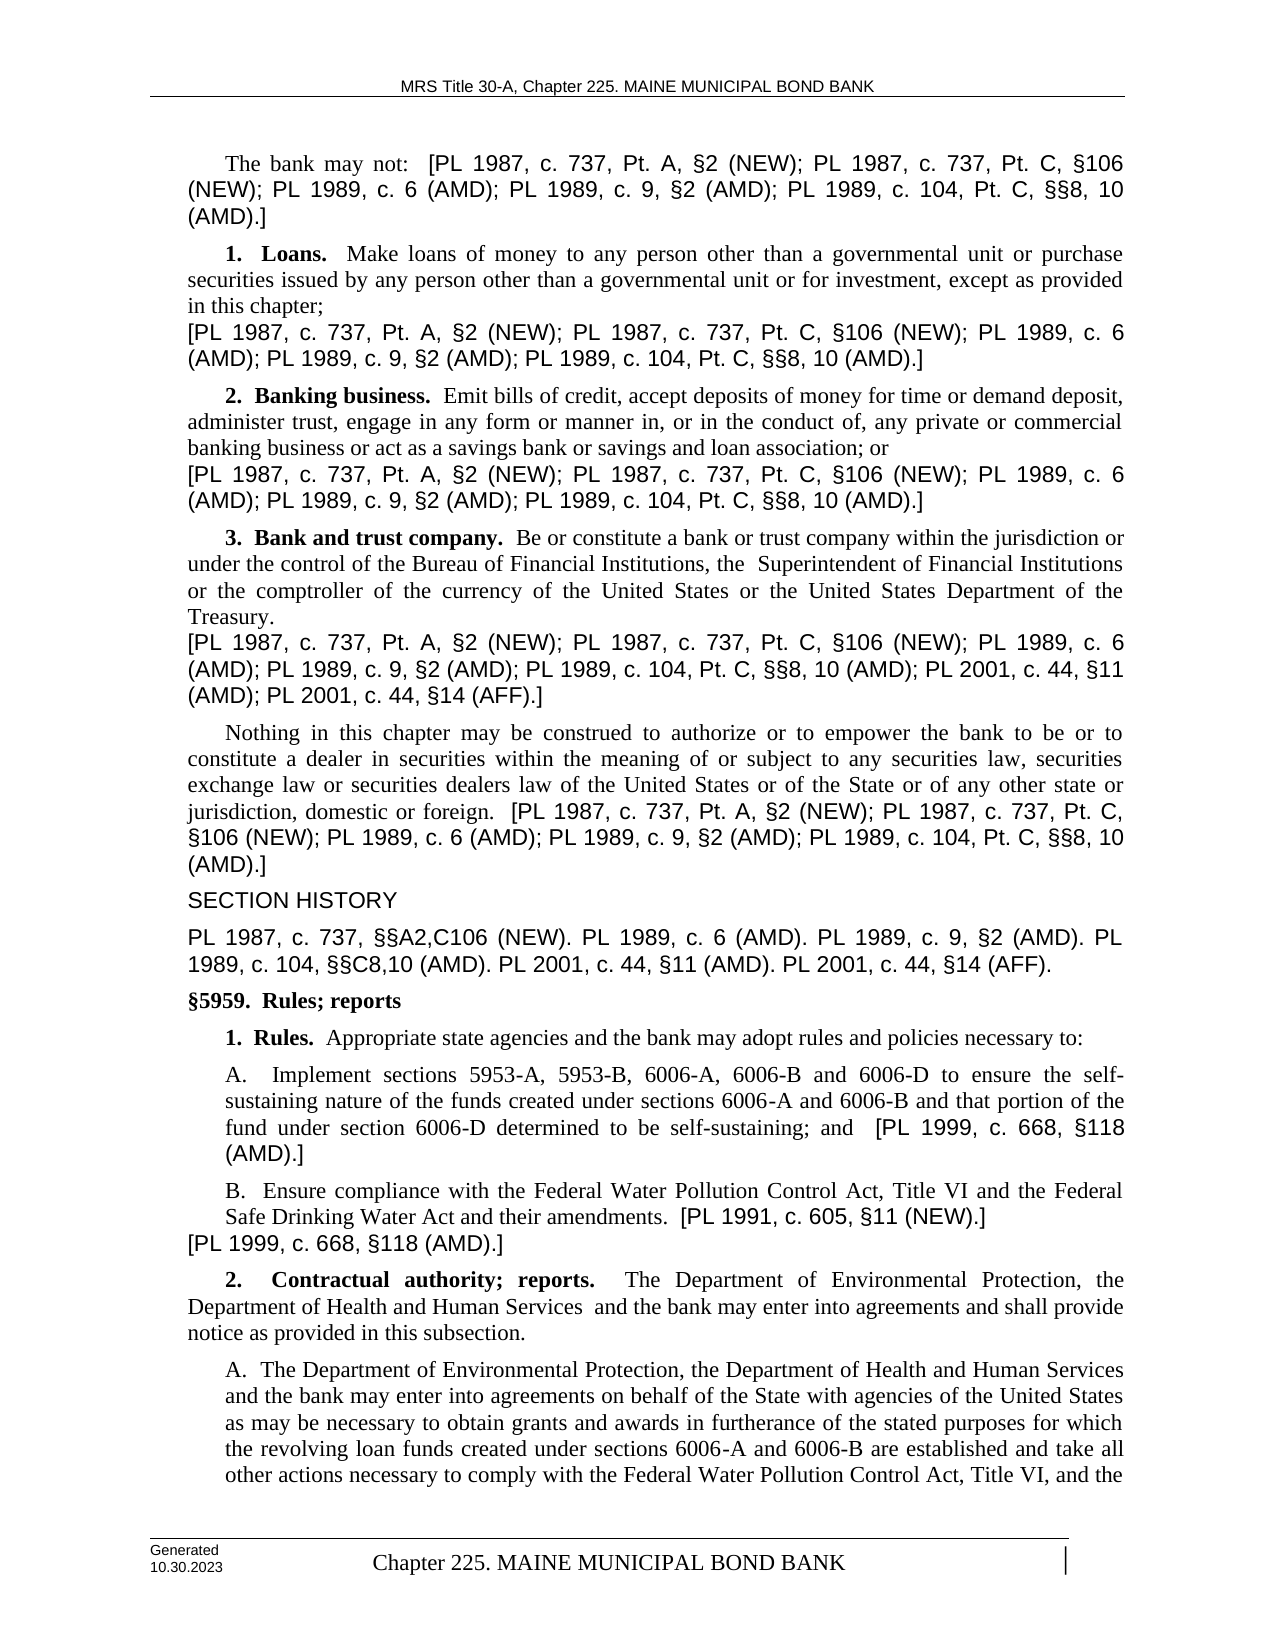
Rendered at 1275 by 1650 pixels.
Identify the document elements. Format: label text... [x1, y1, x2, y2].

text [PL 1987, c. 737, Pt. A, §2 (NEW); PL 1987, c. 737, Pt. C, §106 (NEW); PL 1989, c. 6 (AMD); PL 1989, c. 9, §2 (AMD); PL 1989, c. 104, Pt. C, §§8, 10 (AMD).] [187, 461, 1125, 513]
text [PL 1987, c. 737, Pt. A, §2 (NEW); PL 1987, c. 737, Pt. C, §106 (NEW); PL 1989, c. 6 (AMD); PL 1989, c. 9, §2 (AMD); PL 1989, c. 104, Pt. C, §§8, 10 (AMD).] [187, 319, 1125, 371]
text PL 1987, c. 737, §§A2,C106 (NEW). PL 1989, c. 6 (AMD). PL 1989, c. 9, §2 (AMD). PL 1989, c. 104, §§C8,10 (AMD). PL 2001, c. 44, §11 (AMD). PL 2001, c. 44, §14 (AFF). [187, 924, 1125, 977]
text 2. Contractual authority; reports. The Department of Environmental Protection, the Department of Health and Human Services and the bank may enter into agreements and shall provide notice as provided in this subsection. [187, 1266, 1125, 1346]
text 2. Banking business. Emit bills of credit, accept deposits of money for time or demand deposit, administer trust, engage in any form or manner in, or in the conduct of, any private or commercial banking business or act as a savings bank or savings and loan association; or [187, 382, 1125, 461]
text The bank may not: [PL 1987, c. 737, Pt. A, §2 (NEW); PL 1987, c. 737, Pt. C, §106 (NEW); PL 1989, c. 6 (AMD); PL 1989, c. 9, §2 (AMD); PL 1989, c. 104, Pt. C, §§8, 10 (AMD).] [187, 150, 1125, 229]
text 3. Bank and trust company. Be or constitute a bank or trust company within the jurisdiction or under the control of the Bureau of Financial Institutions, the Superintendent of Financial Institutions or the comptroller of the currency of the United States or the United States Department of the Treasury. [187, 524, 1125, 629]
text 1. Loans. Make loans of money to any person other than a governmental unit or purchase securities issued by any person other than a governmental unit or for investment, except as provided in this chapter; [187, 239, 1125, 319]
text B. Ensure compliance with the Federal Water Pollution Control Act, Title VI and the Federal Safe Drinking Water Act and their amendments. [PL 1991, c. 605, §11 (NEW).] [225, 1177, 1125, 1230]
text [PL 1987, c. 737, Pt. A, §2 (NEW); PL 1987, c. 737, Pt. C, §106 (NEW); PL 1989, c. 6 (AMD); PL 1989, c. 9, §2 (AMD); PL 1989, c. 104, Pt. C, §§8, 10 (AMD); PL 2001, c. 44, §11 (AMD); PL 2001, c. 44, §14 (AFF).] [187, 629, 1125, 708]
text §5959. Rules; reports [187, 987, 1125, 1014]
text [PL 1999, c. 668, §118 (AMD).] [187, 1230, 1125, 1256]
text Nothing in this chapter may be construed to authorize or to empower the bank to be or to constitute a dealer in securities within the meaning of or subject to any securities law, securities exchange law or securities dealers law of the United States or of the State or of any other state or jurisdiction, domestic or foreign. [PL 1987, c. 737, Pt. A, §2 (NEW); PL 1987, c. 737, Pt. C, §106 (NEW); PL 1989, c. 6 (AMD); PL 1989, c. 9, §2 (AMD); PL 1989, c. 104, Pt. C, §§8, 10 (AMD).] [187, 719, 1125, 877]
text 1. Rules. Appropriate state agencies and the bank may adopt rules and policies necessary to: [187, 1024, 1125, 1051]
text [225, 1356, 1125, 1488]
text SECTION HISTORY [187, 887, 1125, 914]
text A. Implement sections 5953‑A, 5953‑B, 6006‑A, 6006‑B and 6006‑D to ensure the self-sustaining nature of the funds created under sections 6006‑A and 6006‑B and that portion of the fund under section 6006‑D determined to be self-sustaining; and [PL 1999, c. 668, §118 (AMD).] [225, 1061, 1125, 1166]
